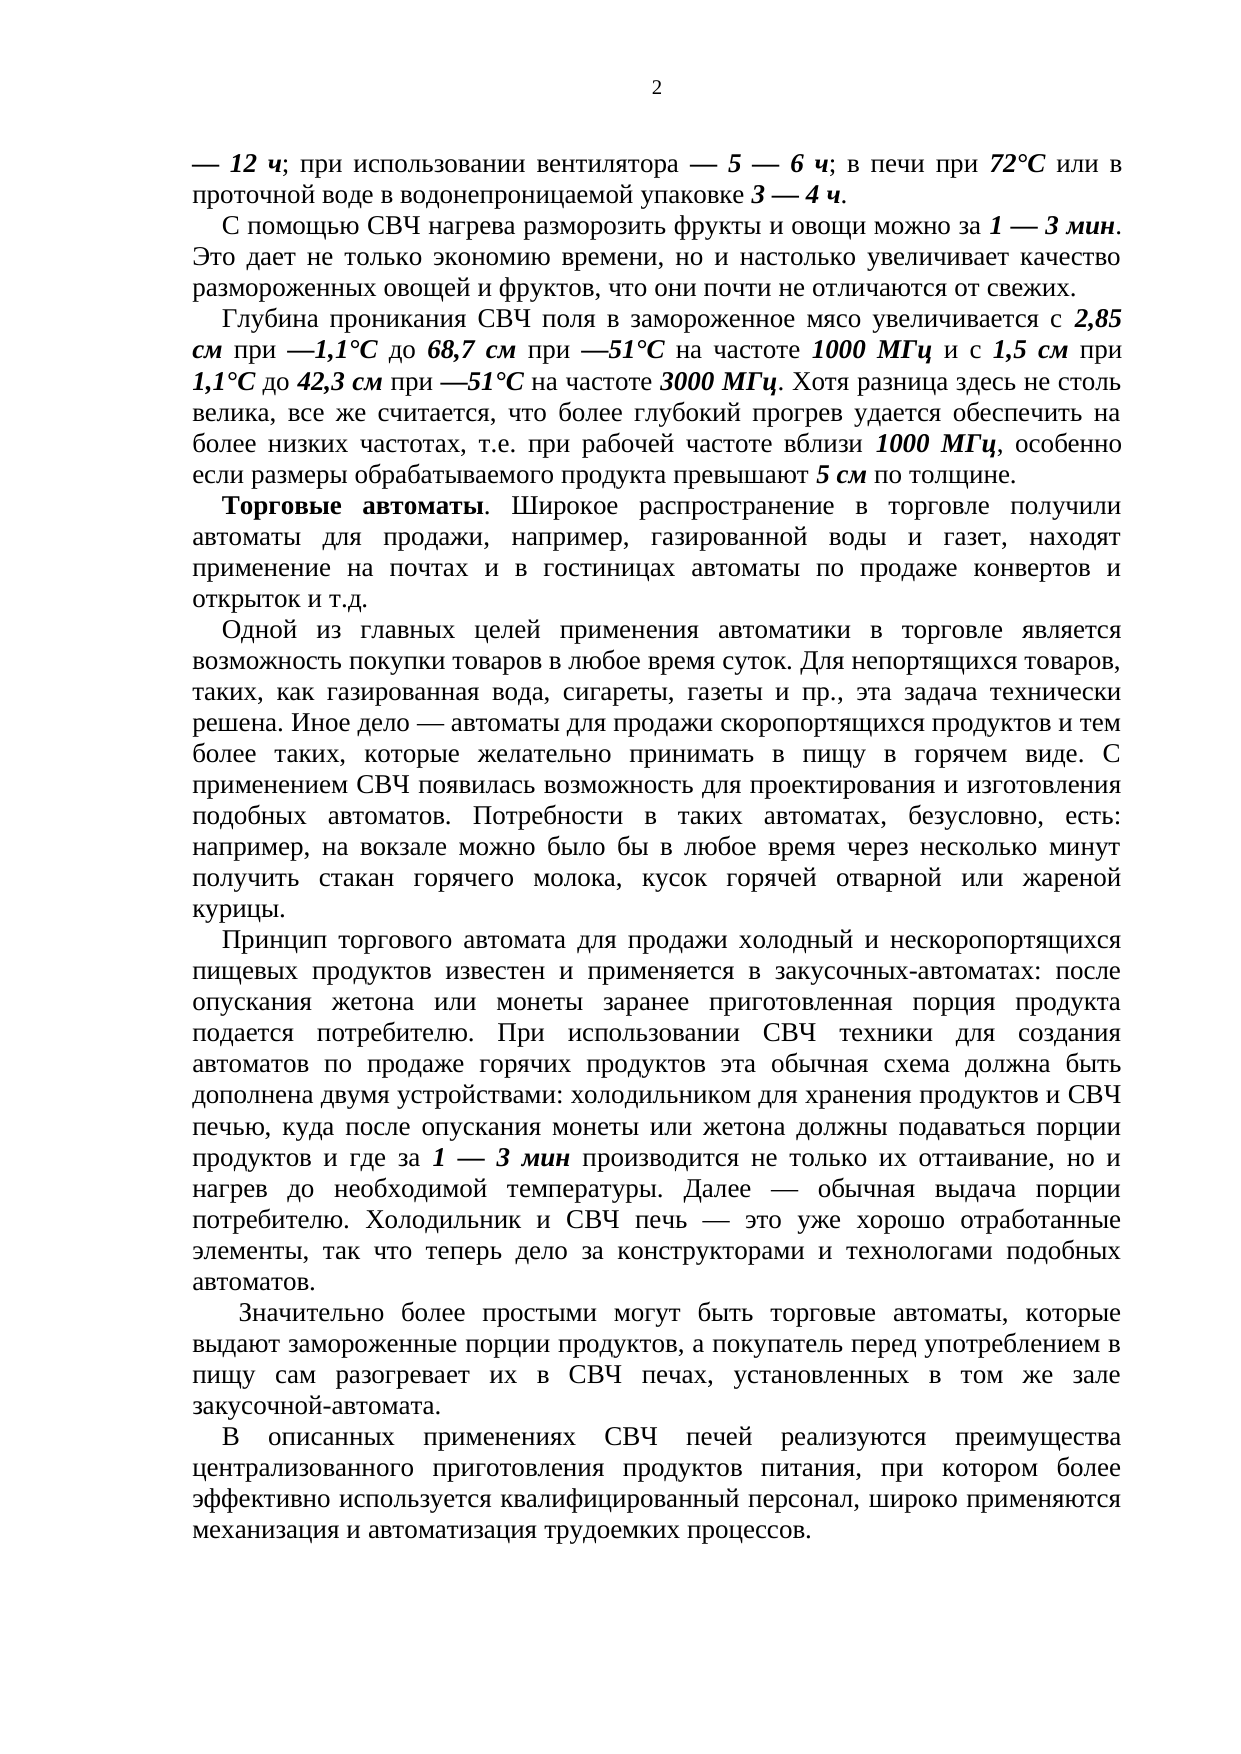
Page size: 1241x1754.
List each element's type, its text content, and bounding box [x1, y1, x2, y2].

text Принцип торгового автомата для продажи холодный и нескоропортящихся пищевых продуктов известен и применяется в закусочных-автоматах: после опускания жетона или монеты заранее приготовленная порция продукта подается потребителю. При использовании СВЧ техники для создания автоматов по продаже горячих продуктов эта обычная схема должна быть дополнена двумя устройствами: холодильником для хранения продуктов и СВЧ печью, куда после опускания монеты или жетона должны подаваться порции продуктов и где за 1 — 3 мин производится не только их оттаивание, но и нагрев до необходимой температуры. Далее — обычная выдача порции потребителю. Холодильник и СВЧ печь — это уже хорошо отработанные элементы, так что теперь дело за конструкторами и технологами подобных автоматов. [192, 924, 1122, 1296]
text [192, 148, 1122, 210]
text В описанных применениях СВЧ печей реализуются преимущества централизованного приготовления продуктов питания, при котором более эффективно используется квалифицированный персонал, широко применяются механизация и автоматизация трудоемких процессов. [192, 1420, 1122, 1544]
text С помощью СВЧ нагрева разморозить фрукты и овощи можно за 1 — 3 мин. Это дает не только экономию времени, но и настолько увеличивает качество размороженных овощей и фруктов, что они почти не отличаются от свежих. [192, 210, 1122, 303]
text Значительно более простыми могут быть торговые автоматы, которые выдают замороженные порции продуктов, а покупатель перед употреблением в пищу сам разогревает их в СВЧ печах, установленных в том же зале закусочной-автомата. [192, 1296, 1122, 1420]
text Глубина проникания СВЧ поля в замороженное мясо увеличивается с 2,85 см при —1,1°C до 68,7 см при —51°C на частоте 1000 МГц и с 1,5 см при 1,1°C до 42,3 см при —51°C на частоте 3000 МГц. Хотя разница здесь не столь велика, все же считается, что более глубокий прогрев удается обеспечить на более низких частотах, т.е. при рабочей частоте вблизи 1000 МГц, особенно если размеры обрабатываемого продукта превышают 5 см по толщине. [192, 303, 1122, 489]
text Торговые автоматы. Широкое распространение в торговле получили автоматы для продажи, например, газированной воды и газет, находят применение на почтах и в гостиницах автоматы по продаже конвертов и открыток и т.д. [192, 489, 1122, 613]
text Одной из главных целей применения автоматики в торговле является возможность покупки товаров в любое время суток. Для непортящихся товаров, таких, как газированная вода, сигареты, газеты и пр., эта задача технически решена. Иное дело — автоматы для продажи скоропортящихся продуктов и тем более таких, которые желательно принимать в пищу в горячем виде. С применением СВЧ появилась возможность для проектирования и изготовления подобных автоматов. Потребности в таких автоматах, безусловно, есть: например, на вокзале можно было бы в любое время через несколько минут получить стакан горячего молока, кусок горячей отварной или жареной курицы. [192, 613, 1122, 924]
